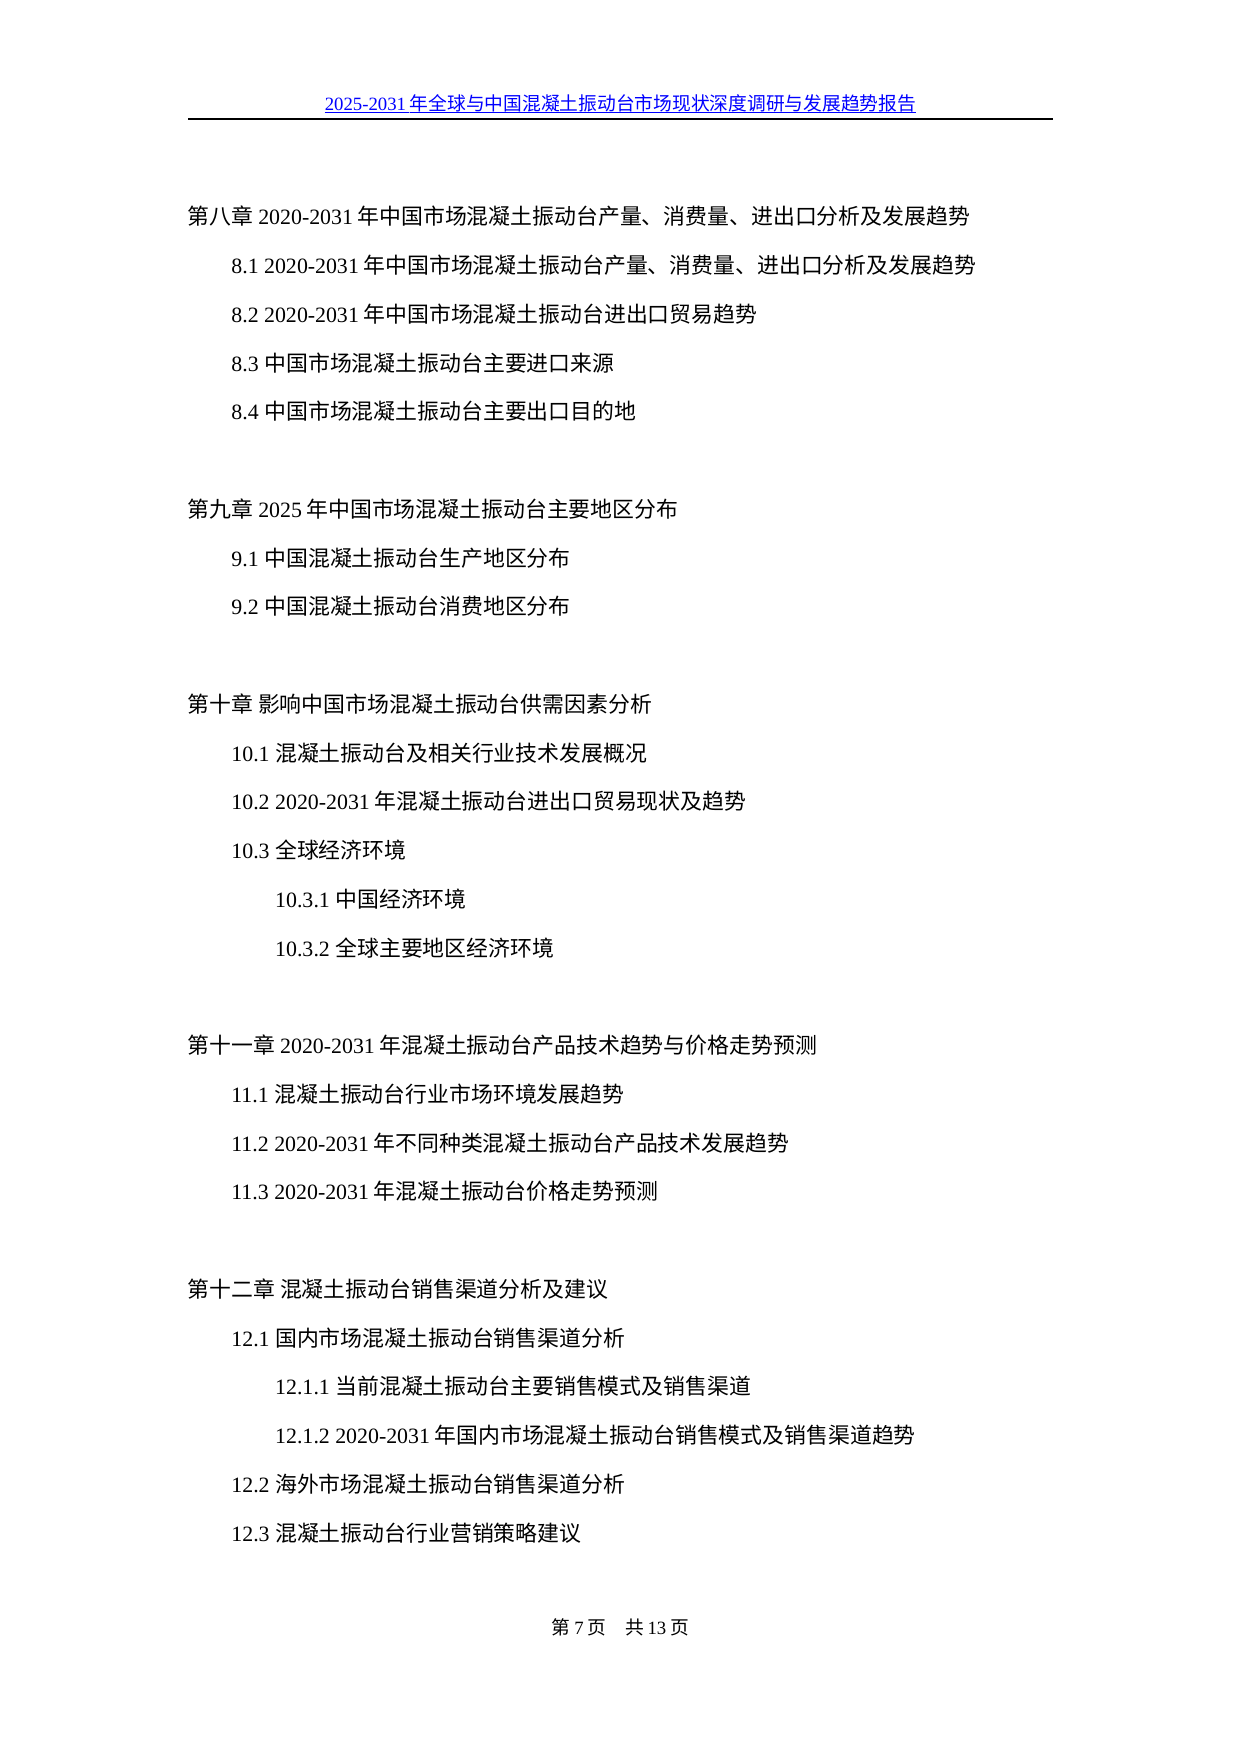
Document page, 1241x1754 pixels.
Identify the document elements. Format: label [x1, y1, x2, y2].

text [187, 150, 1053, 1548]
